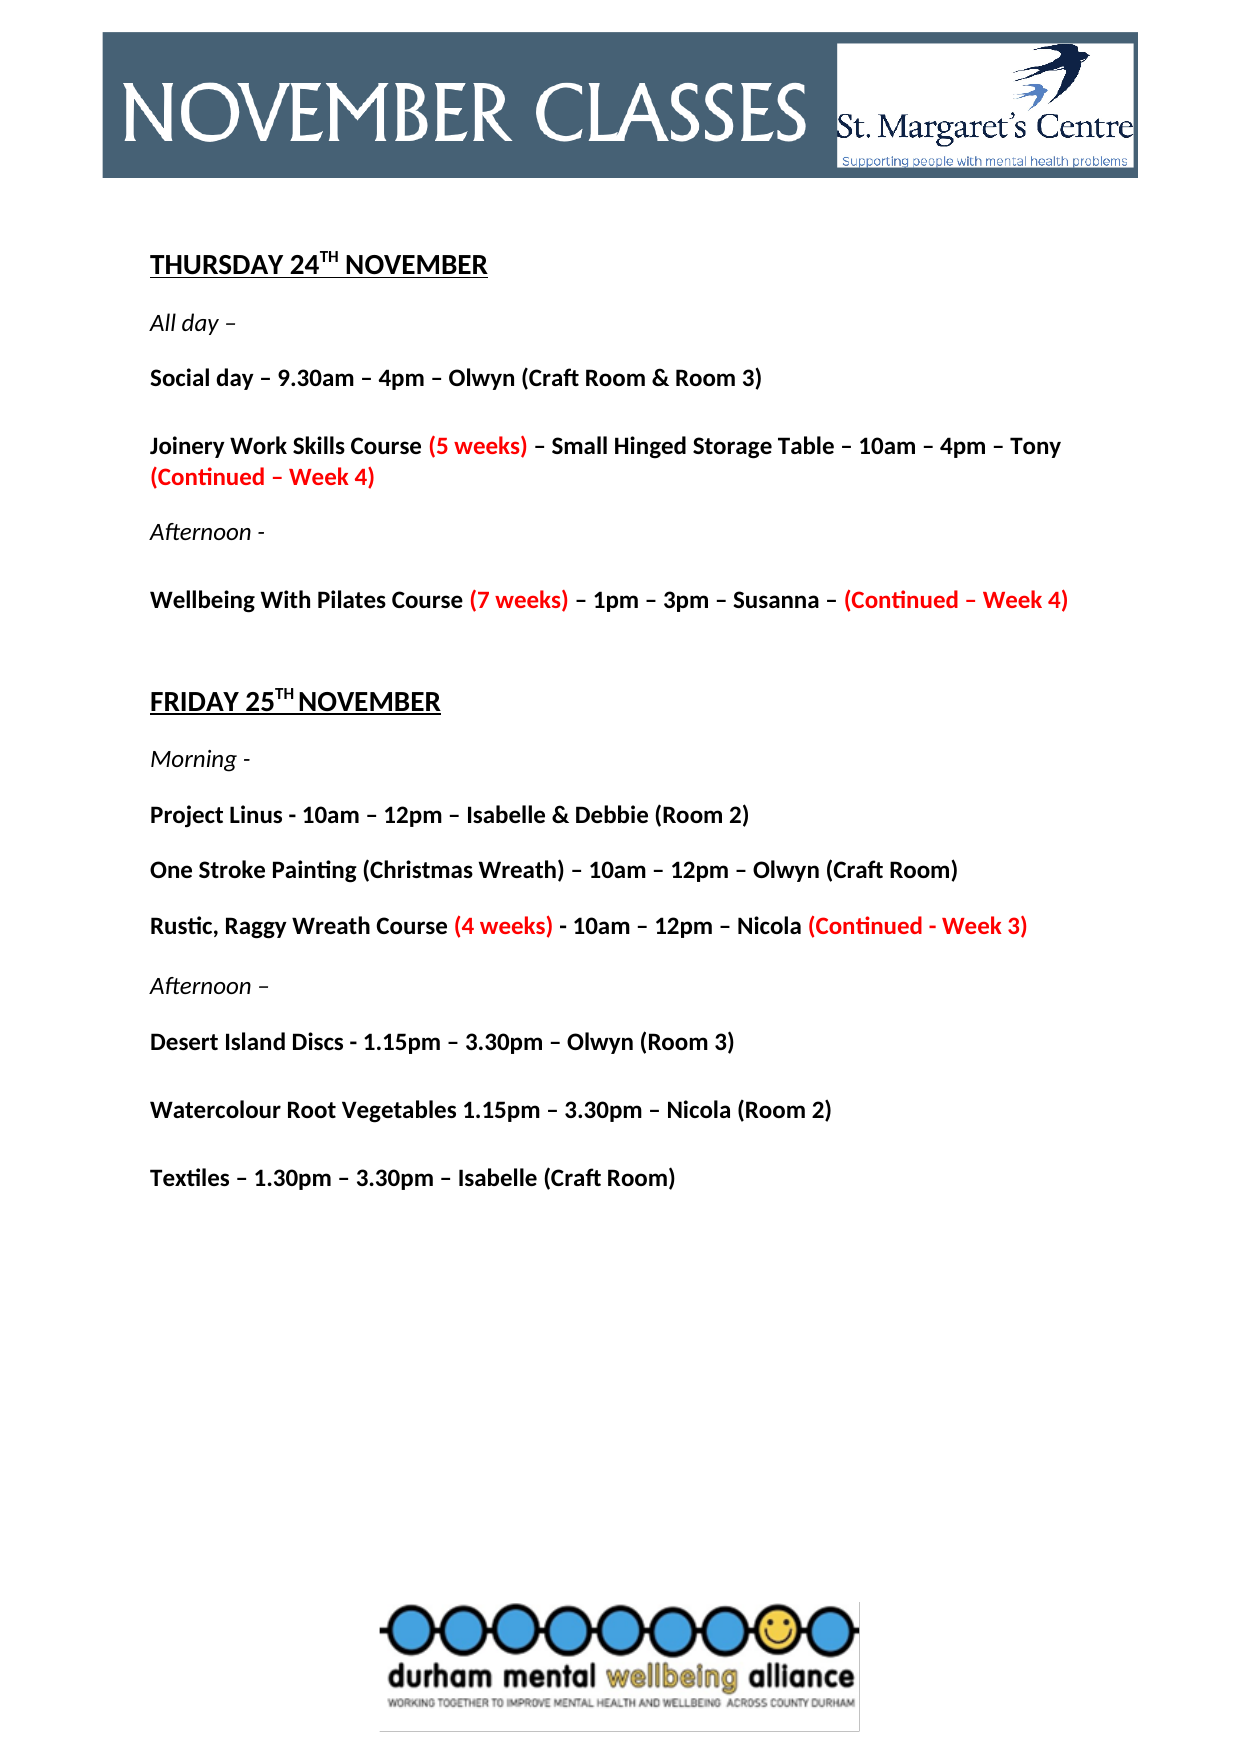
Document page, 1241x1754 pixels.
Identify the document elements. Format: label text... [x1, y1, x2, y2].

text Watercolour Root Vegetables 1.15pm – 3.30pm – Nicola (Room 2) [150, 1094, 1090, 1124]
text Social day – 9.30am – 4pm – Olwyn (Craft Room & Room 3) [150, 362, 1090, 393]
text Afternoon – [150, 971, 1090, 1001]
picture [379, 1602, 861, 1733]
text Textiles – 1.30pm – 3.30pm – Isabelle (Craft Room) [150, 1162, 1090, 1193]
text THURSDAY 24TH NOVEMBER [150, 246, 1090, 282]
text Afternoon - [150, 516, 1090, 547]
picture [102, 31, 1138, 178]
text Desert Island Discs - 1.15pm – 3.30pm – Olwyn (Room 3) [150, 1026, 1090, 1057]
text All day – [150, 307, 1090, 337]
text Rustic, Raggy Wreath Course (4 weeks) - 10am – 12pm – Nicola (Continued - Week 3) [150, 910, 1090, 941]
text Joinery Work Skills Course (5 weeks) – Small Hinged Storage Table – 10am – 4pm – Tony (Continued – Week 4) [150, 430, 1090, 491]
text Wellbeing With Pilates Course (7 weeks) – 1pm – 3pm – Susanna – (Continued – Week 4) [150, 584, 1090, 615]
text One Stroke Painting (Christmas Wreath) – 10am – 12pm – Olwyn (Craft Room) [150, 855, 1090, 885]
text Morning - [150, 744, 1090, 774]
text FRIDAY 25TH NOVEMBER [150, 683, 1090, 719]
text Project Linus - 10am – 12pm – Isabelle & Debbie (Room 2) [150, 799, 1090, 830]
